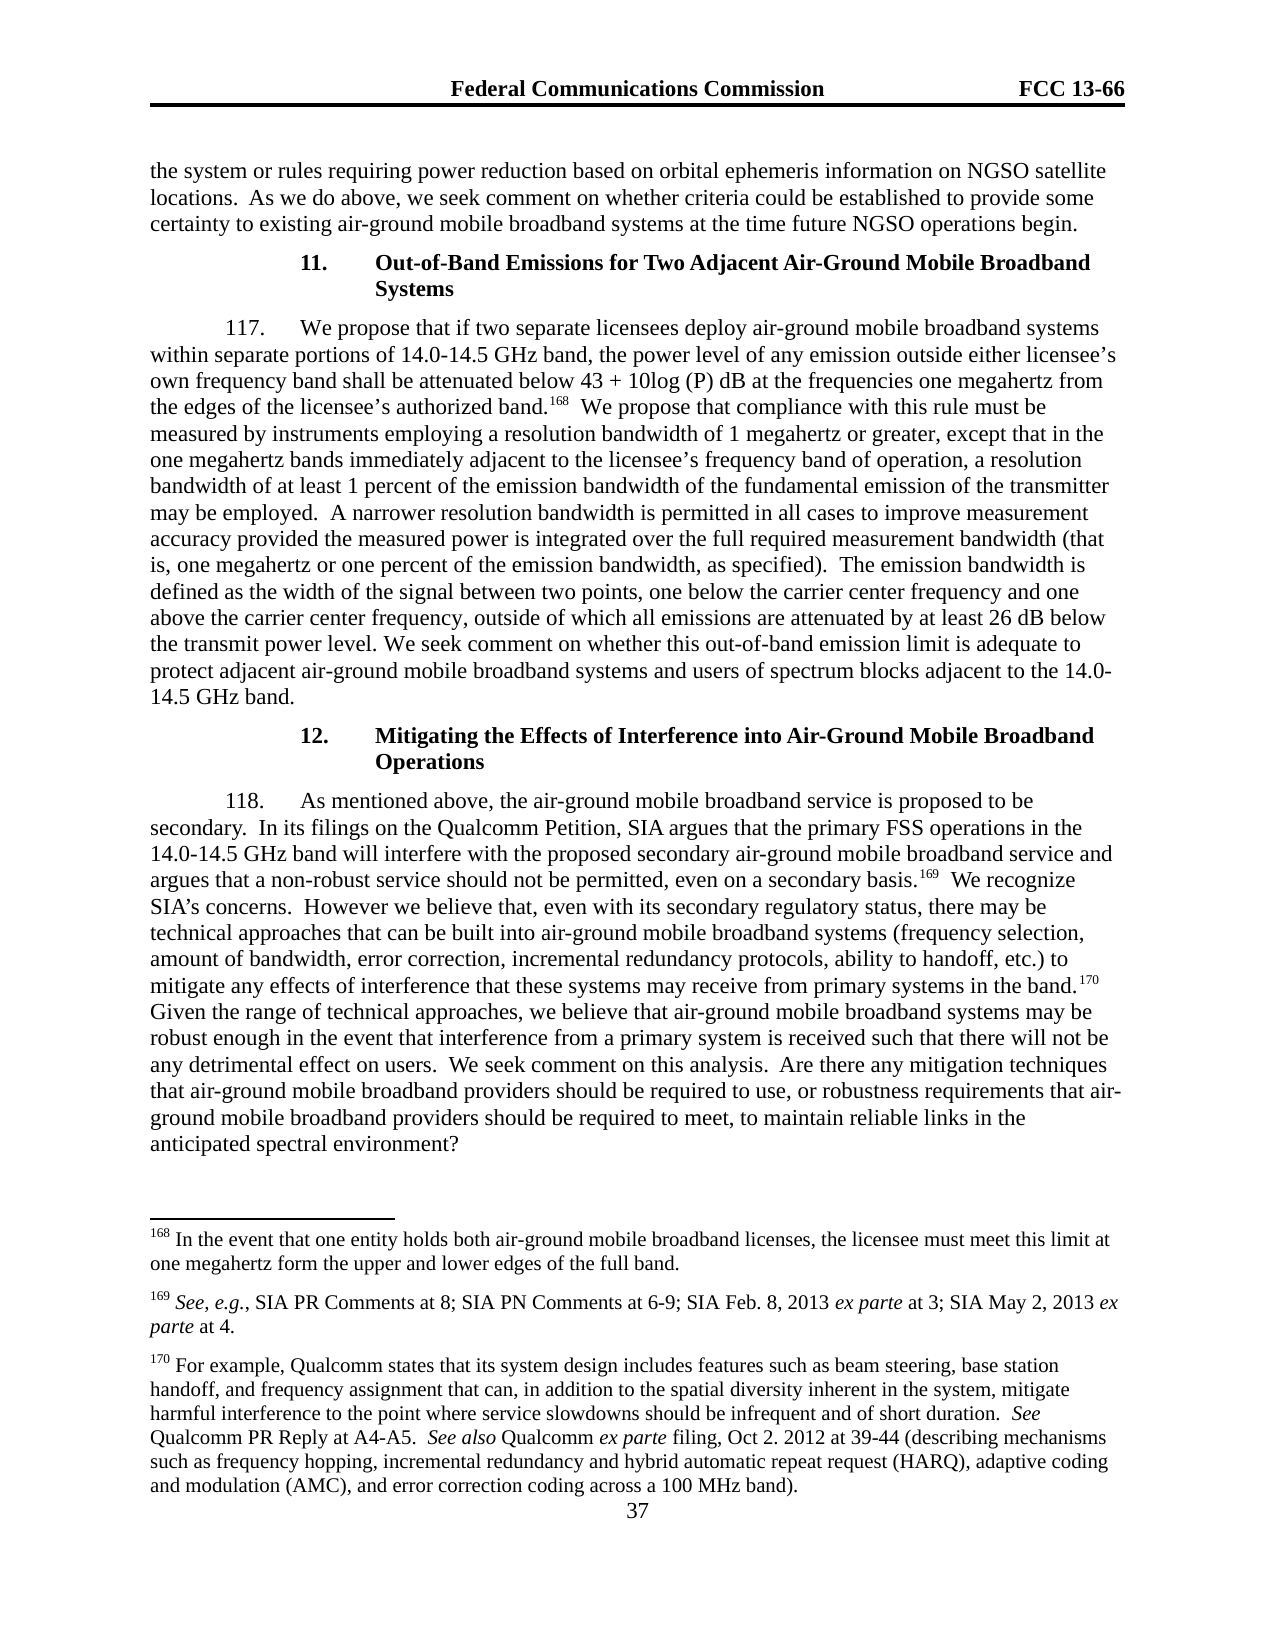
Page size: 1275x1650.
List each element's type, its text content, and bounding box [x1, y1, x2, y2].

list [150, 157, 1125, 237]
list We propose that if two separate licensees deploy air-ground mobile broadband systems within separate portions of 14.0-14.5 GHz band, the power level of any emission outside either licensee’s own frequency band shall be attenuated below 43 + 10log (P) dB at the frequencies one megahertz from the edges of the licensee’s authorized band. We propose that compliance with this rule must be measured by instruments employing a resolution bandwidth of 1 megahertz or greater, except that in the one megahertz bands immediately adjacent to the licensee’s frequency band of operation, a resolution bandwidth of at least 1 percent of the emission bandwidth of the fundamental emission of the transmitter may be employed. A narrower resolution bandwidth is permitted in all cases to improve measurement accuracy provided the measured power is integrated over the full required measurement bandwidth (that is, one megahertz or one percent of the emission bandwidth, as specified). The emission bandwidth is defined as the width of the signal between two points, one below the carrier center frequency and one above the carrier center frequency, outside of which all emissions are attenuated by at least 26 dB below the transmit power level. We seek comment on whether this out-of-band emission limit is adequate to protect adjacent air-ground mobile broadband systems and users of spectrum blocks adjacent to the 14.0-14.5 GHz band. [150, 314, 1125, 709]
list Out-of-Band Emissions for Two Adjacent Air-Ground Mobile Broadband Systems [300, 249, 1125, 302]
subtitle Mitigating the Effects of Interference into Air-Ground Mobile Broadband Operations [300, 722, 1125, 775]
list As mentioned above, the air-ground mobile broadband service is proposed to be secondary. In its filings on the Qualcomm Petition, SIA argues that the primary FSS operations in the 14.0-14.5 GHz band will interfere with the proposed secondary air-ground mobile broadband service and argues that a non-robust service should not be permitted, even on a secondary basis. We recognize SIA’s concerns. However we believe that, even with its secondary regulatory status, there may be technical approaches that can be built into air-ground mobile broadband systems (frequency selection, amount of bandwidth, error correction, incremental redundancy protocols, ability to handoff, etc.) to mitigate any effects of interference that these systems may receive from primary systems in the band. Given the range of technical approaches, we believe that air-ground mobile broadband systems may be robust enough in the event that interference from a primary system is received such that there will not be any detrimental effect on users. We seek comment on this analysis. Are there any mitigation techniques that air-ground mobile broadband providers should be required to use, or robustness requirements that air-ground mobile broadband providers should be required to meet, to maintain reliable links in the anticipated spectral environment? [150, 787, 1125, 1156]
